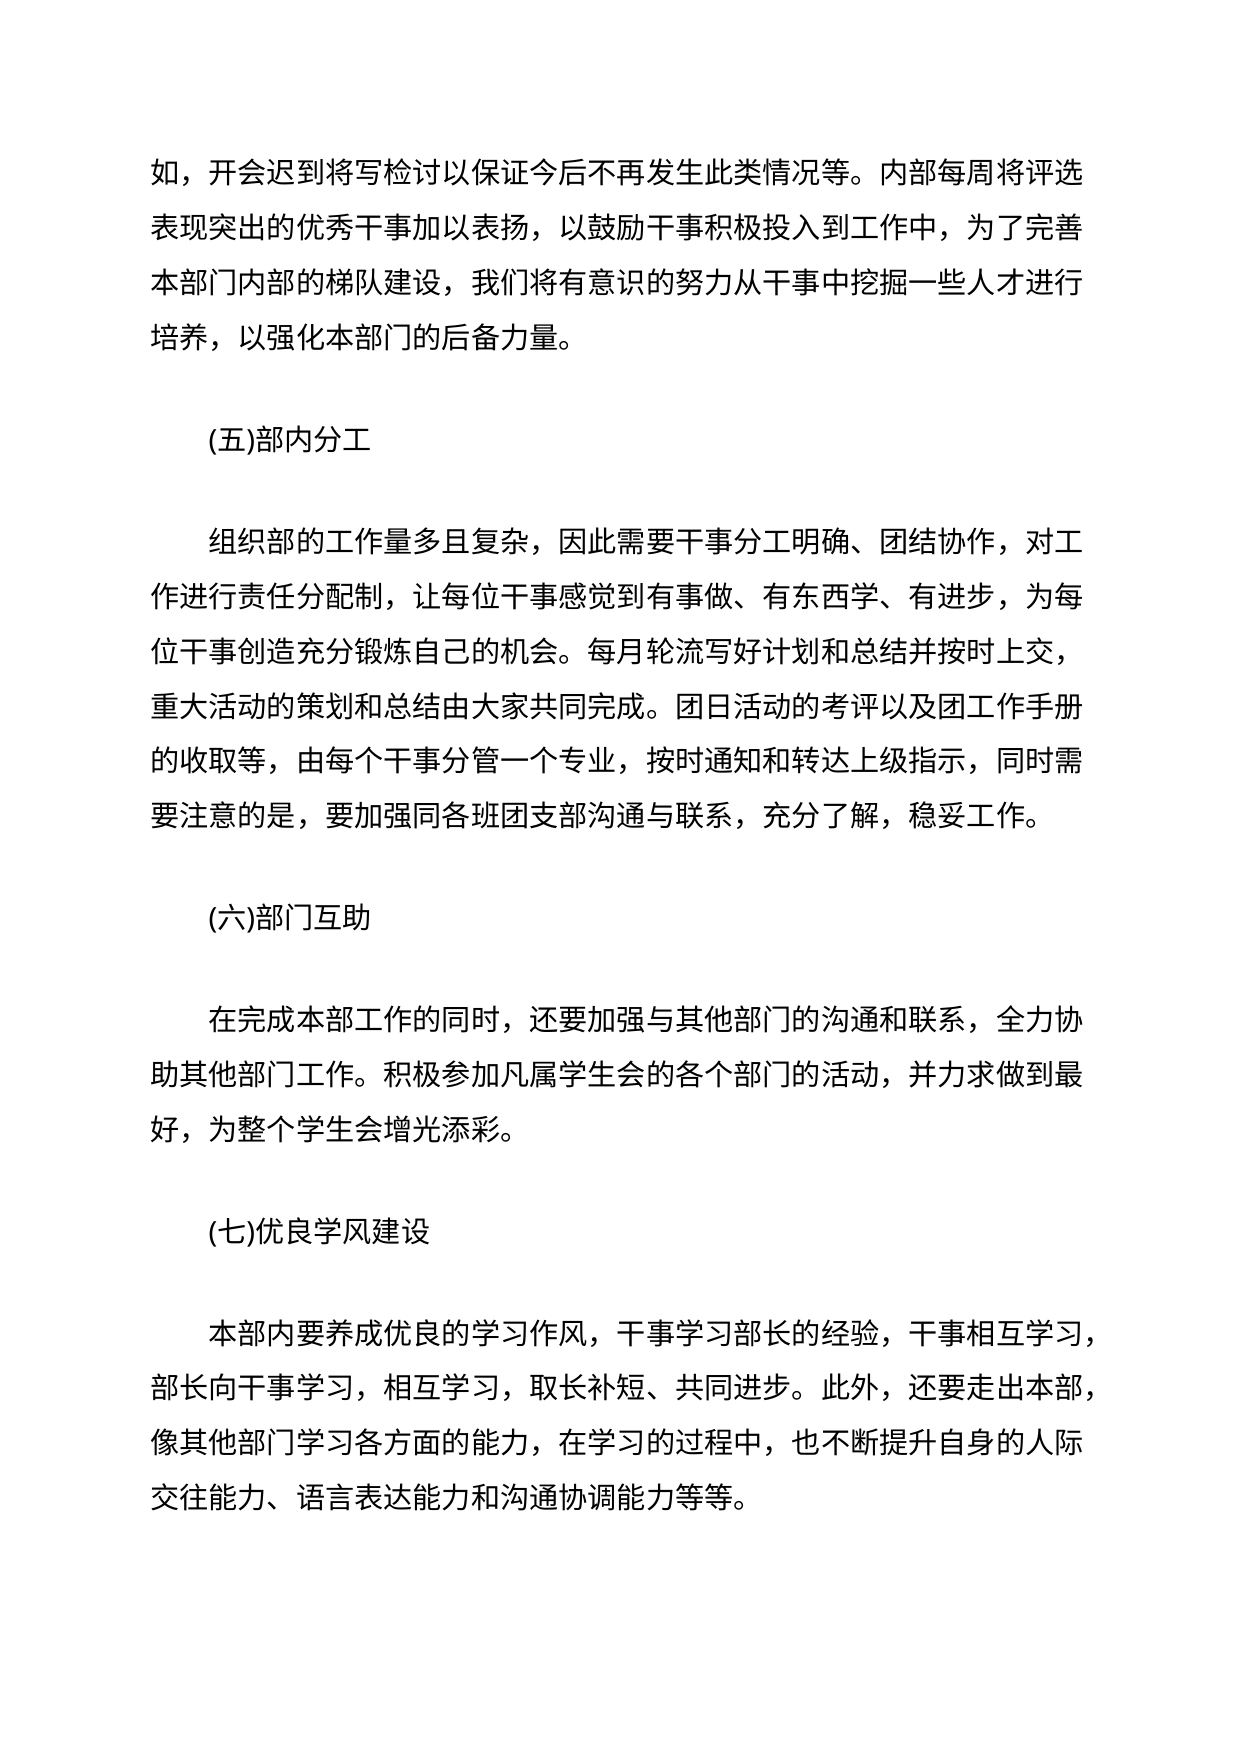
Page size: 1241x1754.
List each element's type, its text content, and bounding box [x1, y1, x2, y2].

text 组织部的工作量多且复杂，因此需要干事分工明确、团结协作，对工作进行责任分配制，让每位干事感觉到有事做、有东西学、有进步，为每位干事创造充分锻炼自己的机会。每月轮流写好计划和总结并按时上交，重大活动的策划和总结由大家共同完成。团日活动的考评以及团工作手册的收取等，由每个干事分管一个专业，按时通知和转达上级指示，同时需要注意的是，要加强同各班团支部沟通与联系，充分了解，稳妥工作。 [150, 518, 1090, 835]
text 本部内要养成优良的学习作风，干事学习部长的经验，干事相互学习，部长向干事学习，相互学习，取长补短、共同进步。此外，还要走出本部，像其他部门学习各方面的能力，在学习的过程中，也不断提升自身的人际交往能力、语言表达能力和沟通协调能力等等。 [150, 1310, 1090, 1517]
text (七)优良学风建设 [150, 1208, 1090, 1251]
text (六)部门互助 [150, 895, 1090, 937]
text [150, 150, 1090, 357]
text (五)部内分工 [150, 416, 1090, 459]
text 在完成本部工作的同时，还要加强与其他部门的沟通和联系，全力协助其他部门工作。积极参加凡属学生会的各个部门的活动，并力求做到最好，为整个学生会增光添彩。 [150, 997, 1090, 1149]
